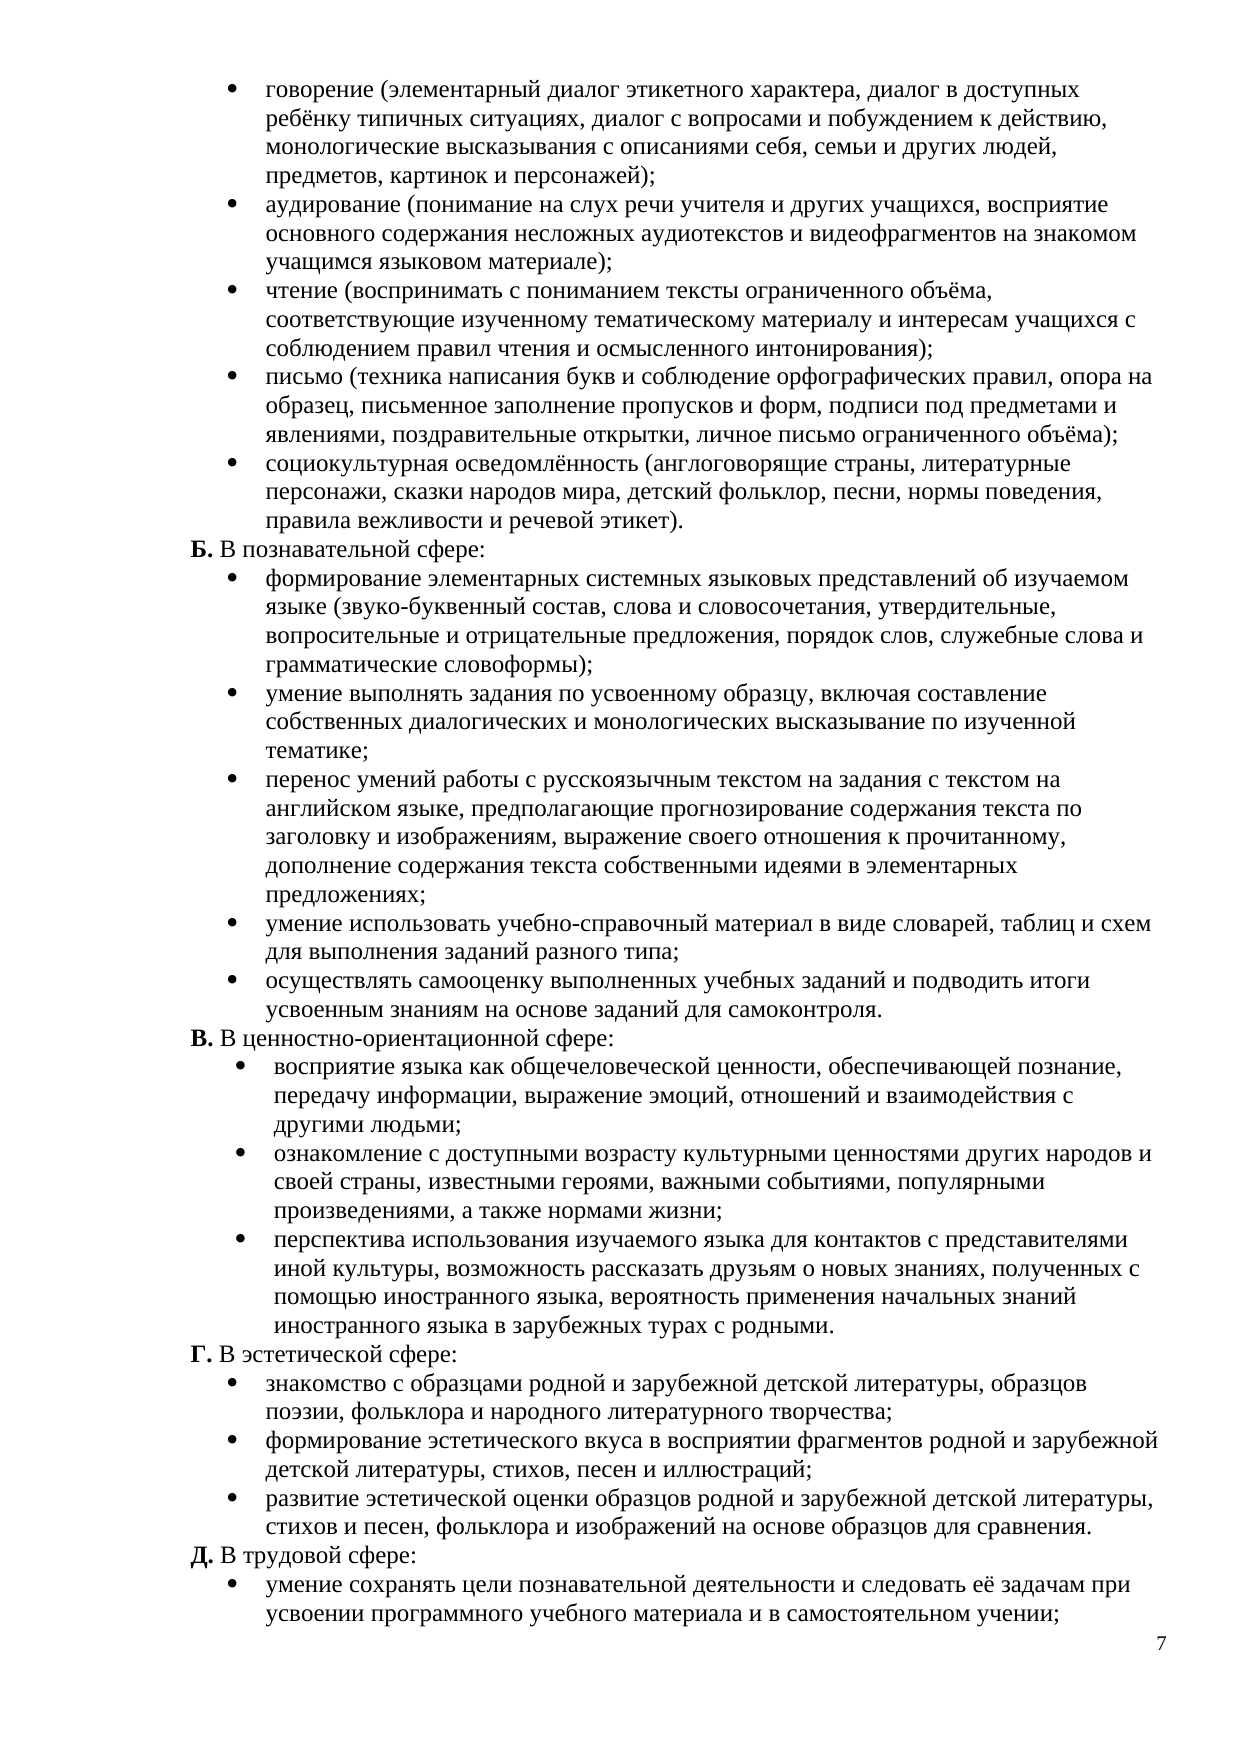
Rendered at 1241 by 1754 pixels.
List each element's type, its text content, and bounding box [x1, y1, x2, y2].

text Б. В познавательной сфере: [131, 534, 1167, 563]
list письмо (техника написания букв и соблюдение орфографических правил, опора на образец, письменное заполнение пропусков и форм, подписи под предметами и явлениями, поздравительные открытки, личное письмо ограниченного объёма); [228, 361, 1167, 448]
list развитие эстетической оценки образцов родной и зарубежной детской литературы, стихов и песен, фольклора и изображений на основе образцов для сравнения. [228, 1483, 1167, 1540]
list перспектива использования изучаемого языка для контактов с представителями иной культуры, возможность рассказать друзьям о новых знаниях, полученных с помощью иностранного языка, вероятность применения начальных знаний иностранного языка в зарубежных турах с родными. [236, 1224, 1167, 1339]
text В. В ценностно-ориентационной сфере: [131, 1023, 1167, 1051]
list перенос умений работы с русскоязычным текстом на задания с текстом на английском языке, предполагающие прогнозирование содержания текста по заголовку и изображениям, выражение своего отношения к прочитанному, дополнение содержания текста собственными идеями в элементарных предложениях; [228, 764, 1167, 908]
list осуществлять самооценку выполненных учебных заданий и подводить итоги усвоенным знаниям на основе заданий для самоконтроля. [228, 965, 1167, 1023]
text Д. В трудовой сфере: [131, 1540, 1167, 1569]
list ознакомление с доступными возрасту культурными ценностями других народов и своей страны, известными героями, важными событиями, популярными произведениями, а также нормами жизни; [236, 1138, 1167, 1224]
list социокультурная осведомлённость (англоговорящие страны, литературные персонажи, сказки народов мира, детский фольклор, песни, нормы поведения, правила вежливости и речевой этикет). [228, 448, 1167, 534]
list аудирование (понимание на слух речи учителя и других учащихся, восприятие основного содержания несложных аудиотекстов и видеофрагментов на знакомом учащимся языковом материале); [228, 189, 1167, 275]
list чтение (воспринимать с пониманием тексты ограниченного объёма, соответствующие изученному тематическому материалу и интересам учащихся с соблюдением правил чтения и осмысленного интонирования); [228, 275, 1167, 361]
list знакомство с образцами родной и зарубежной детской литературы, образцов поэзии, фольклора и народного литературного творчества; [228, 1368, 1167, 1425]
list умение использовать учебно-справочный материал в виде словарей, таблиц и схем для выполнения заданий разного типа; [228, 908, 1167, 965]
list восприятие языка как общечеловеческой ценности, обеспечивающей познание, передачу информации, выражение эмоций, отношений и взаимодействия с другими людьми; [236, 1051, 1167, 1138]
list умение выполнять задания по усвоенному образцу, включая составление собственных диалогических и монологических высказывание по изученной тематике; [228, 678, 1167, 764]
list формирование элементарных системных языковых представлений об изучаемом языке (звуко-буквенный состав, слова и словосочетания, утвердительные, вопросительные и отрицательные предложения, порядок слов, служебные слова и грамматические словоформы); [228, 563, 1167, 678]
list формирование эстетического вкуса в восприятии фрагментов родной и зарубежной детской литературы, стихов, песен и иллюстраций; [228, 1425, 1167, 1483]
list говорение (элементарный диалог этикетного характера, диалог в доступных ребёнку типичных ситуациях, диалог с вопросами и побуждением к действию, монологические высказывания с описаниями себя, семьи и других людей, предметов, картинок и персонажей); [228, 74, 1167, 189]
list умение сохранять цели познавательной деятельности и следовать её задачам при усвоении программного учебного материала и в самостоятельном учении; [228, 1569, 1167, 1626]
text Г. В эстетической сфере: [131, 1339, 1167, 1368]
